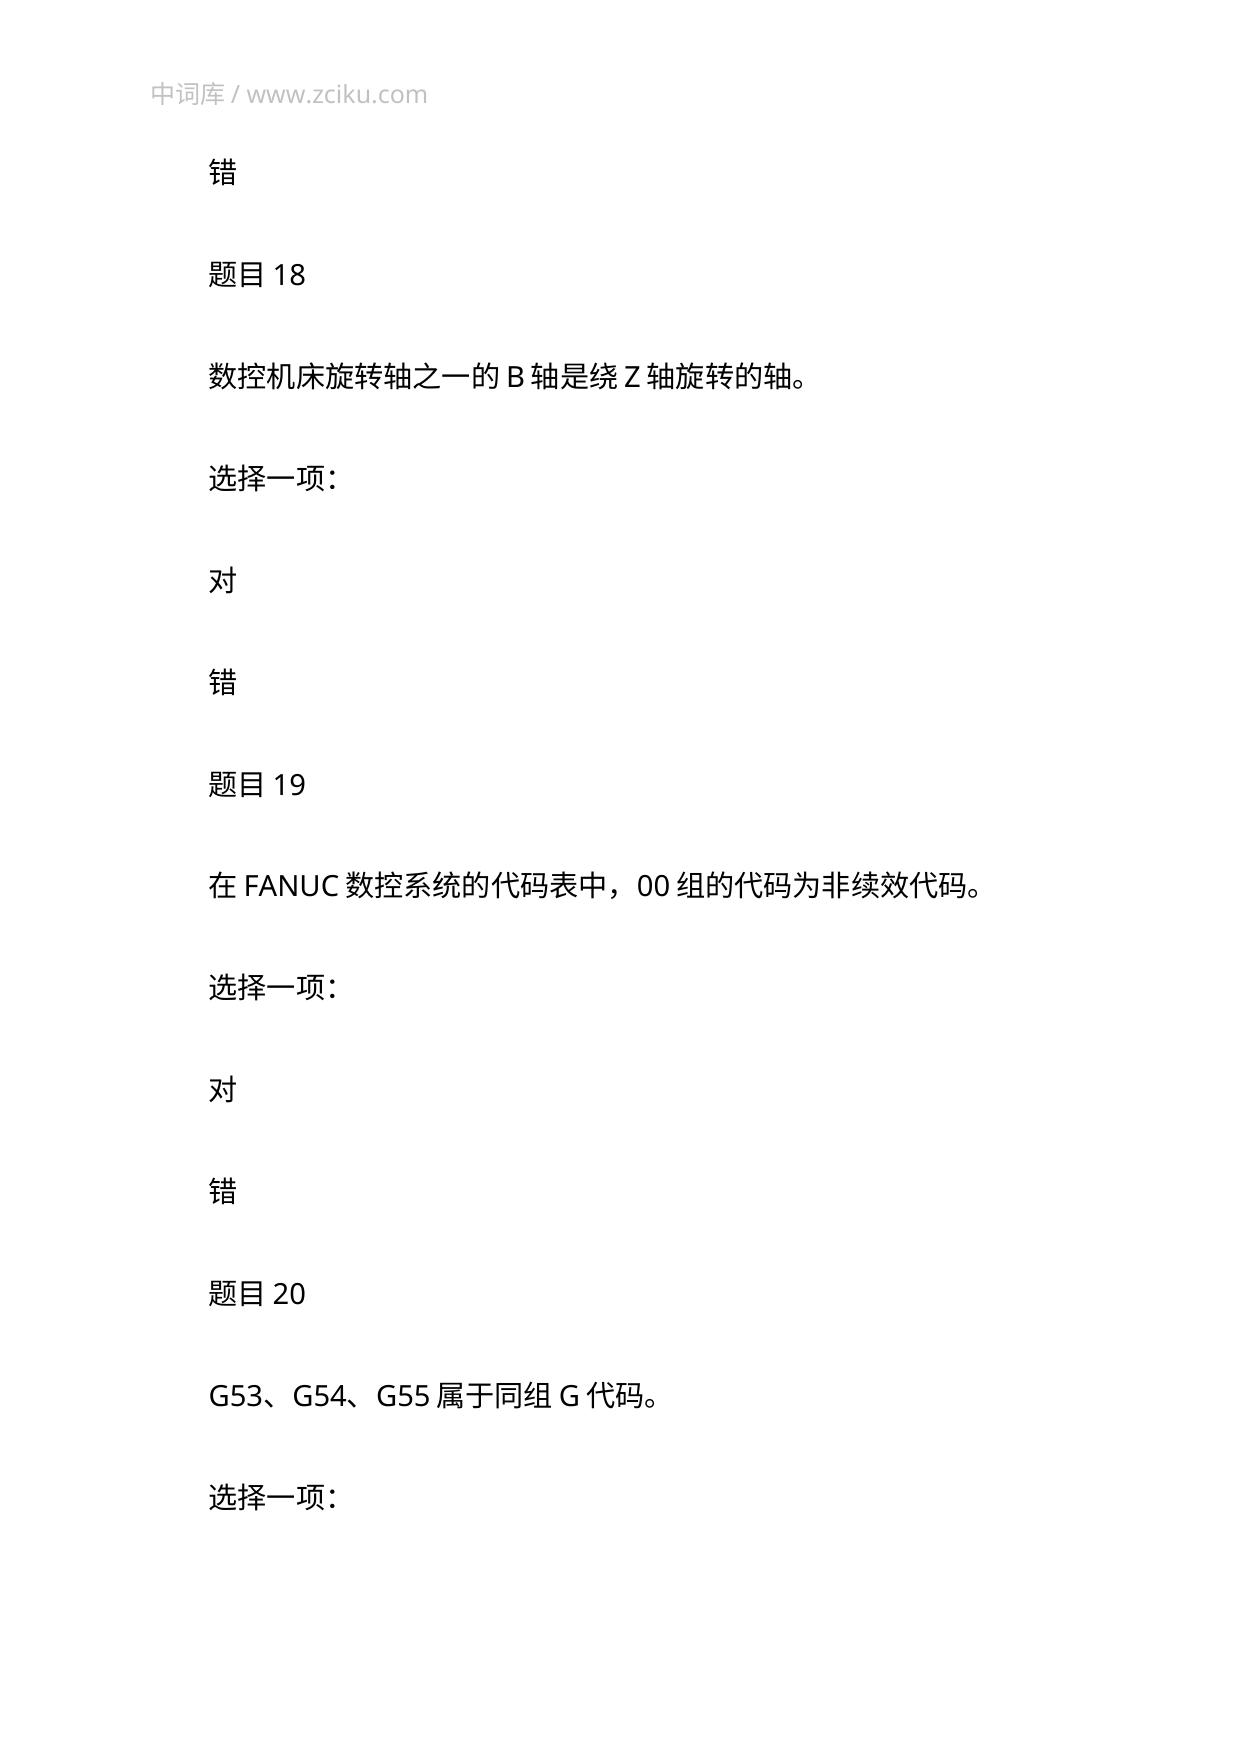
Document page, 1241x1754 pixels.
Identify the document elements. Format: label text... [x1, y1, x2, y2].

text 数控机床旋转轴之一的B轴是绕Z轴旋转的轴。 [150, 354, 1090, 396]
text 选择一项： [150, 1474, 1090, 1517]
text 对 [150, 557, 1090, 600]
text 选择一项： [150, 965, 1090, 1007]
text 错 [150, 1168, 1090, 1211]
text 错 [150, 150, 1090, 192]
text 题目19 [150, 761, 1090, 803]
text 错 [150, 659, 1090, 702]
text 在FANUC数控系统的代码表中，00组的代码为非续效代码。 [150, 863, 1090, 905]
text G53、G54、G55属于同组G代码。 [150, 1372, 1090, 1415]
text 对 [150, 1067, 1090, 1109]
text 题目18 [150, 252, 1090, 294]
text 题目20 [150, 1270, 1090, 1313]
text 选择一项： [150, 456, 1090, 498]
